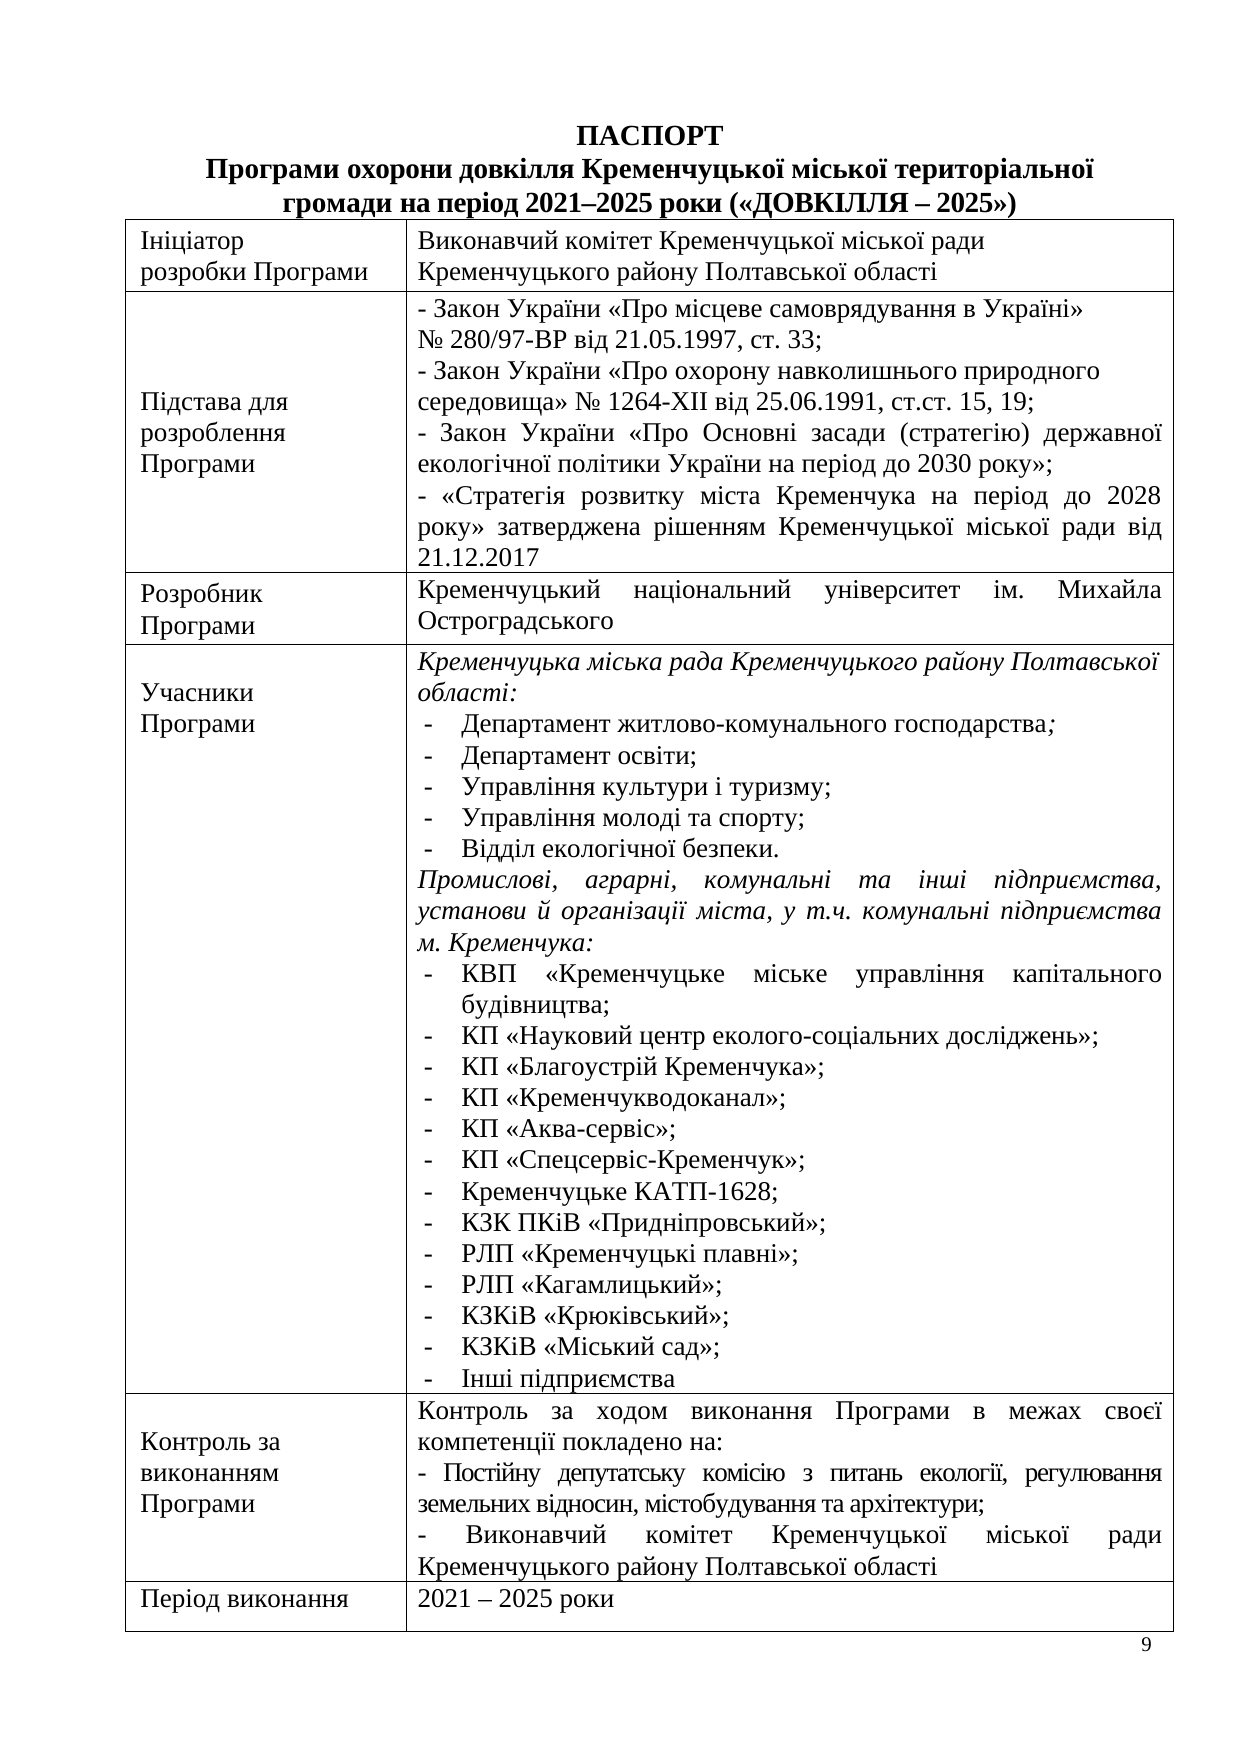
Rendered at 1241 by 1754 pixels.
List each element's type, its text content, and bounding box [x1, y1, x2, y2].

table_cell 2021 – 2025 роки [407, 1582, 1173, 1631]
text Програми охорони довкілля Кременчуцької міської територіальної громади на період 2021–2025 роки («ДОВКІЛЛЯ – 2025») [148, 152, 1152, 219]
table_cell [126, 1582, 406, 1631]
table_cell Кременчуцька міська рада Кременчуцького району Полтавської області: Департамент житлово-комунального господарства; Департамент освіти; Управління культури і туризму; Управління молоді та спорту; Відділ екологічної безпеки. Промислові, аграрні, комунальні та інші підприємства, установи й організації міста, у т.ч. комунальні підприємства м. Кременчука: КВП «Кременчуцьке міське управління капітального будівництва; КП «Науковий центр еколого-соціальних досліджень»; КП «Благоустрій Кременчука»; КП «Кременчукводоканал»; КП «Аква-сервіс»; КП «Спецсервіс-Кременчук»; Кременчуцьке КАТП-1628; КЗК ПКіВ «Придніпровський»; РЛП «Кременчуцькі плавні»; РЛП «Кагамлицький»; КЗКіВ «Крюківський»; КЗКіВ «Міський сад»; Інші підприємства [407, 645, 1173, 1393]
table_cell - Закон України «Про місцеве самоврядування в Україні» № 280/97-ВР від 21.05.1997, ст. 33; - Закон України «Про охорону навколишнього природного середовища» № 1264-ХІІ від 25.06.1991, ст.ст. 15, 19; - Закон України «Про Основні засади (стратегію) державної екологічної політики України на період до 2030 року»; - «Стратегія розвитку міста Кременчука на період до 2028 року» затверджена рішенням Кременчуцької міської ради від 21.12.2017 [407, 292, 1173, 572]
table_cell Кременчуцький національний університет ім. Михайла Остроградського [407, 573, 1173, 644]
text ПАСПОРТ [148, 118, 1152, 152]
table_cell Контроль за виконанням Програми [126, 1394, 406, 1581]
table_header Виконавчий комітет Кременчуцької міської ради Кременчуцького району Полтавської області [407, 220, 1173, 291]
table_cell Розробник Програми [126, 573, 406, 644]
table_cell Контроль за ходом виконання Програми в межах своєї компетенції покладено на: - Постійну депутатську комісію з питань екології, регулювання земельних відносин, містобудування та архітектури; - Виконавчий комітет Кременчуцької міської ради Кременчуцького району Полтавської області [407, 1394, 1173, 1581]
table_cell Учасники Програми [126, 645, 406, 1393]
table_header Ініціатор розробки Програми [126, 220, 406, 291]
table_cell Підстава для розроблення Програми [126, 292, 406, 572]
